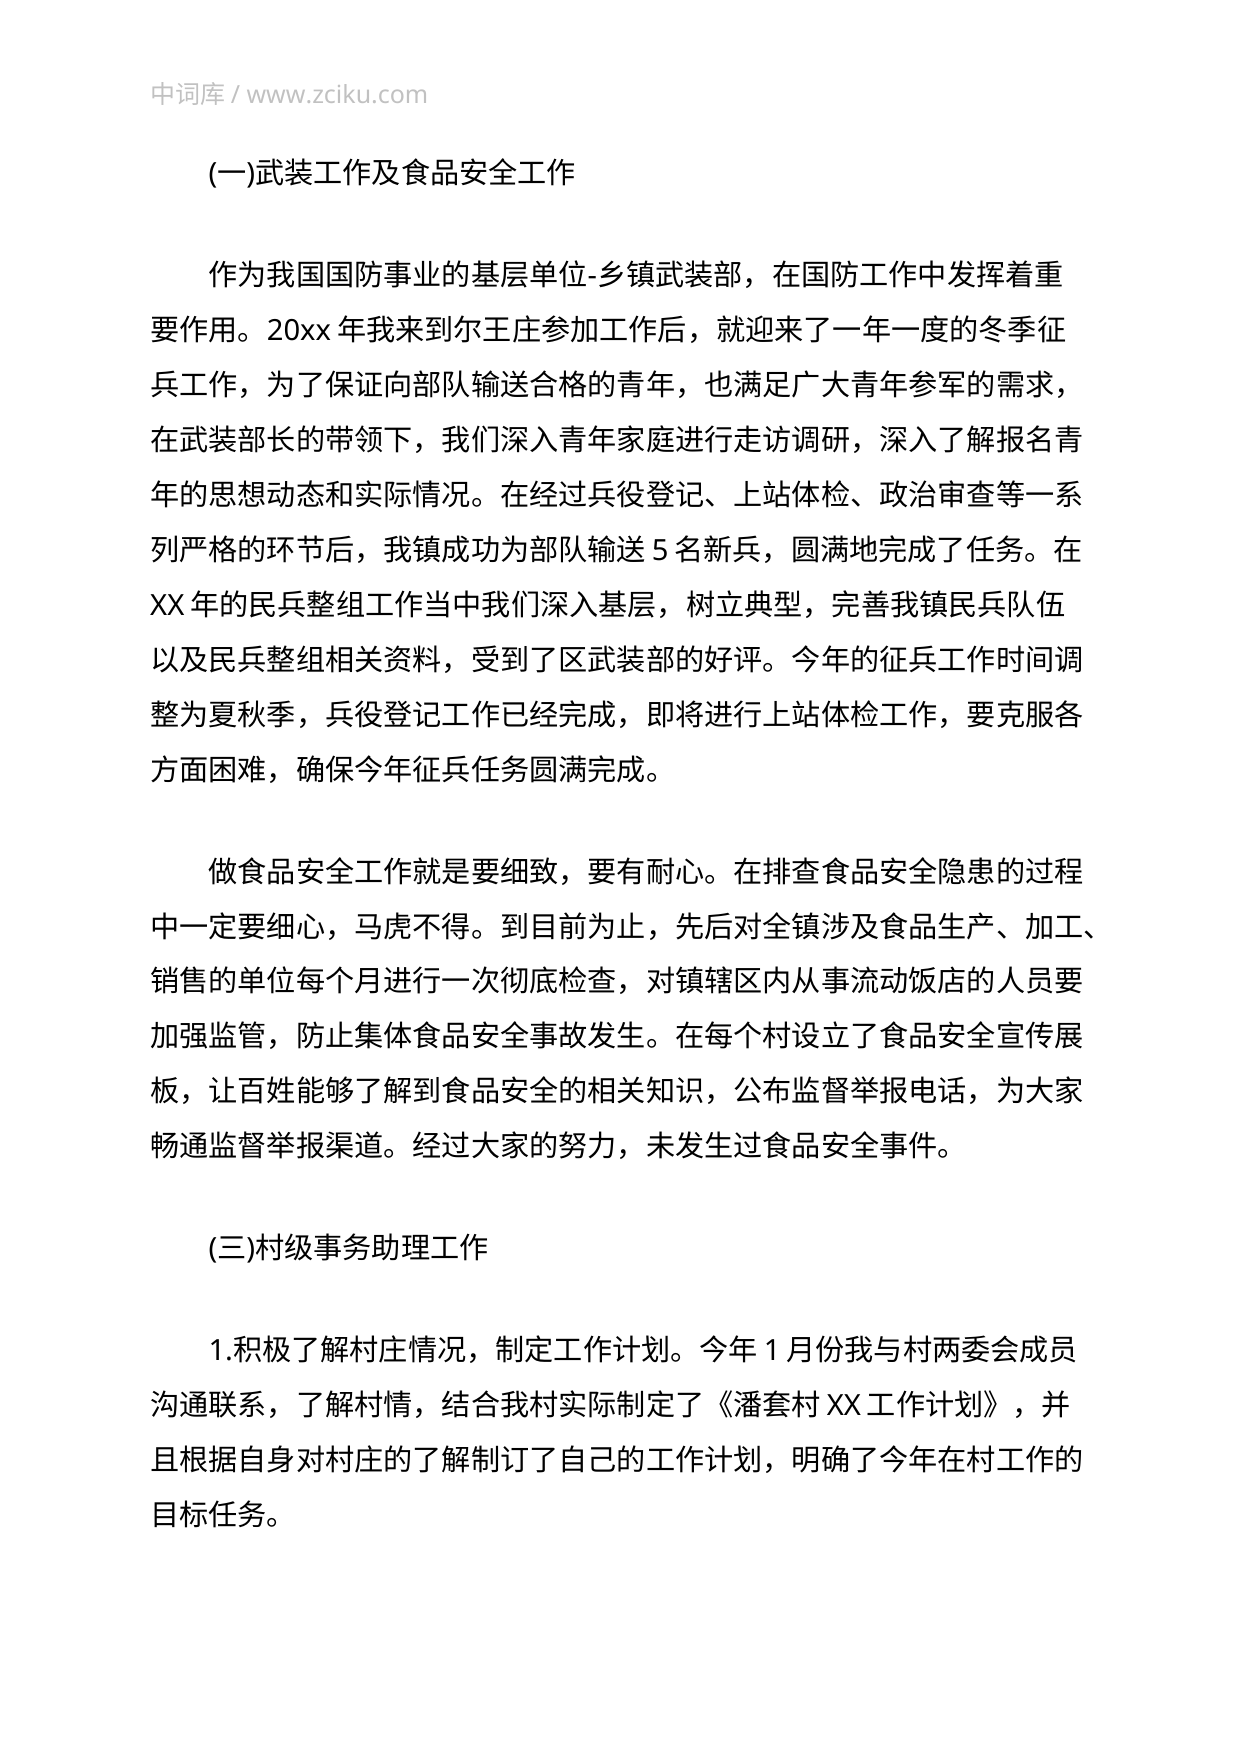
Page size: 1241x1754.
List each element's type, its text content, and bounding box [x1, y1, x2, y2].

text 1.积极了解村庄情况，制定工作计划。今年1月份我与村两委会成员沟通联系，了解村情，结合我村实际制定了《潘套村XX工作计划》，并且根据自身对村庄的了解制订了自己的工作计划，明确了今年在村工作的目标任务。 [150, 1326, 1090, 1534]
text 作为我国国防事业的基层单位-乡镇武装部，在国防工作中发挥着重要作用。20xx年我来到尔王庄参加工作后，就迎来了一年一度的冬季征兵工作，为了保证向部队输送合格的青年，也满足广大青年参军的需求，在武装部长的带领下，我们深入青年家庭进行走访调研，深入了解报名青年的思想动态和实际情况。在经过兵役登记、上站体检、政治审查等一系列严格的环节后，我镇成功为部队输送5名新兵，圆满地完成了任务。在XX年的民兵整组工作当中我们深入基层，树立典型，完善我镇民兵队伍以及民兵整组相关资料，受到了区武装部的好评。今年的征兵工作时间调整为夏秋季，兵役登记工作已经完成，即将进行上站体检工作，要克服各方面困难，确保今年征兵任务圆满完成。 [150, 252, 1090, 789]
text 做食品安全工作就是要细致，要有耐心。在排查食品安全隐患的过程中一定要细心，马虎不得。到目前为止，先后对全镇涉及食品生产、加工、销售的单位每个月进行一次彻底检查，对镇辖区内从事流动饭店的人员要加强监管，防止集体食品安全事故发生。在每个村设立了食品安全宣传展板，让百姓能够了解到食品安全的相关知识，公布监督举报电话，为大家畅通监督举报渠道。经过大家的努力，未发生过食品安全事件。 [150, 848, 1090, 1165]
text (一)武装工作及食品安全工作 [150, 150, 1090, 192]
text (三)村级事务助理工作 [150, 1224, 1090, 1267]
